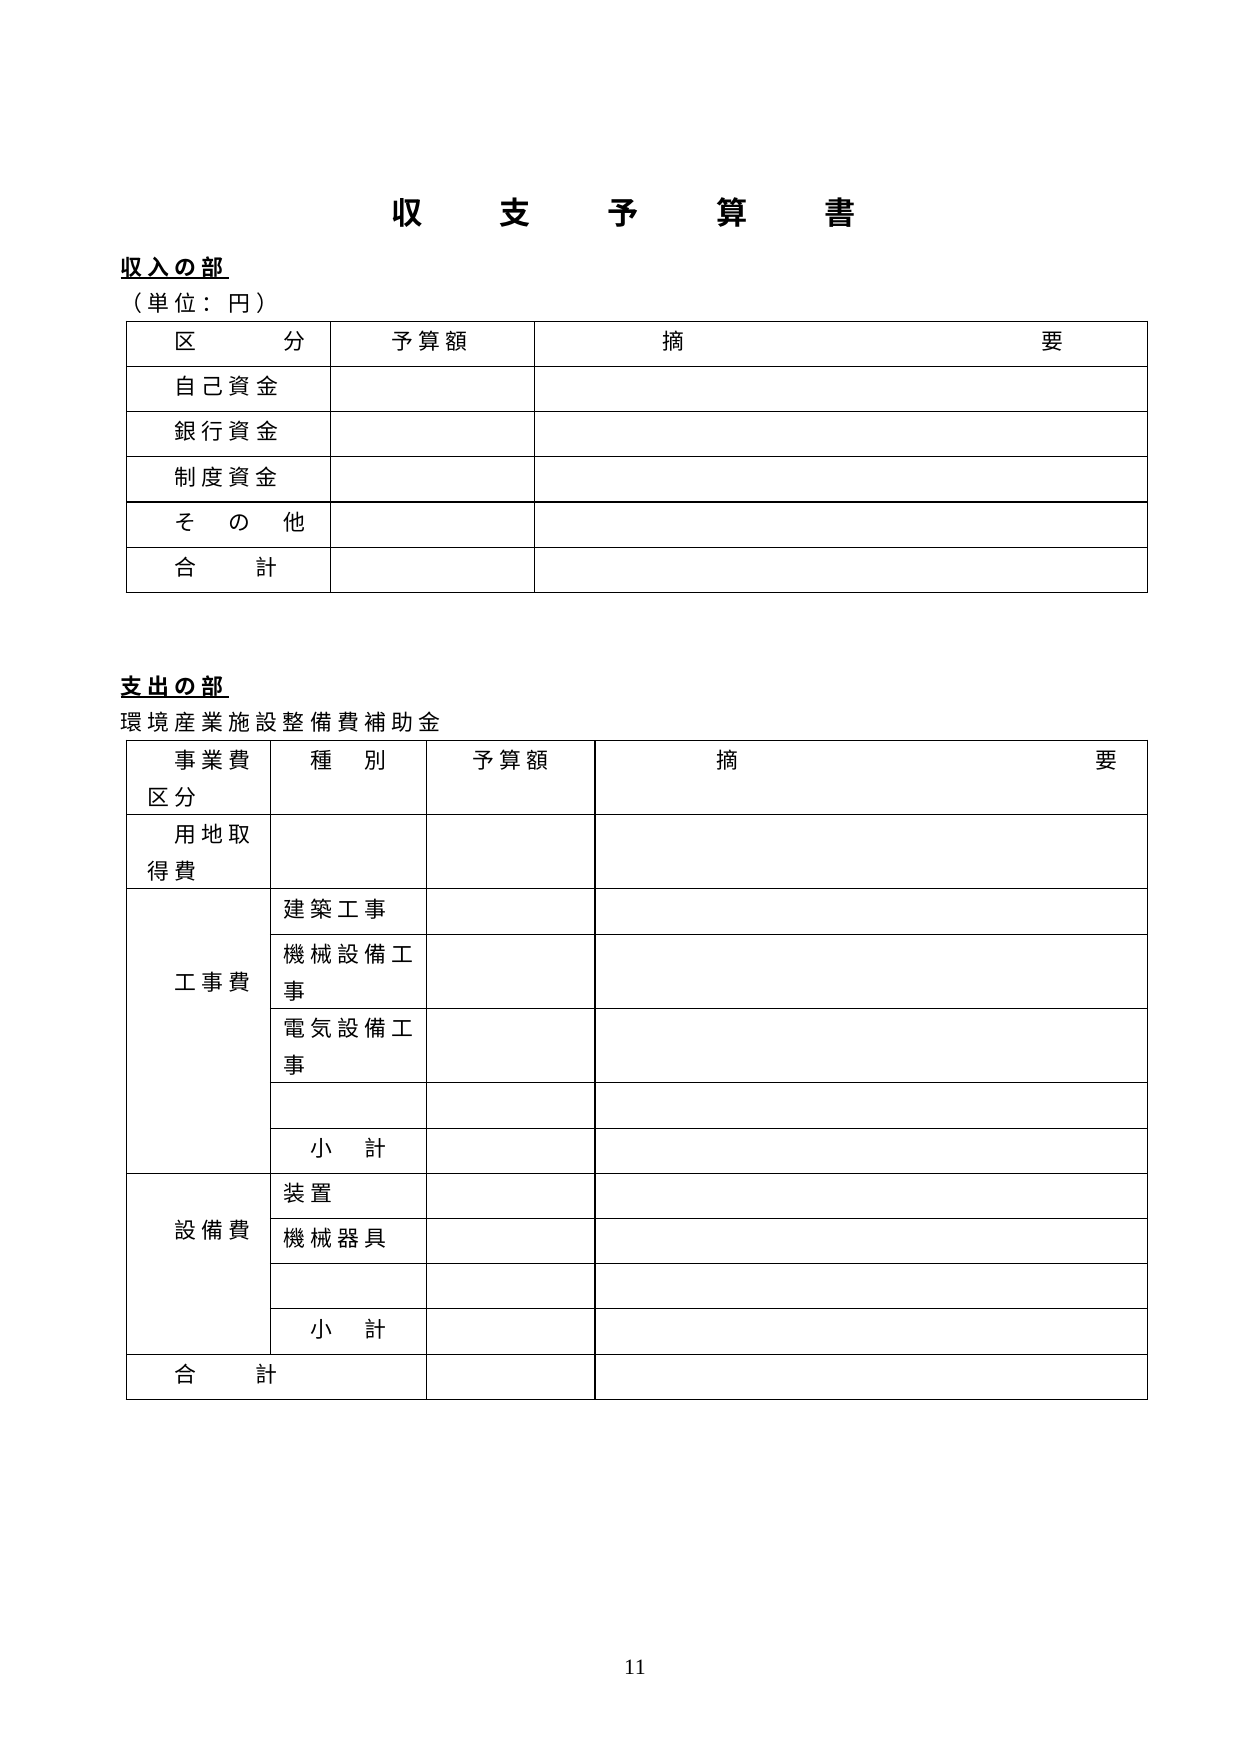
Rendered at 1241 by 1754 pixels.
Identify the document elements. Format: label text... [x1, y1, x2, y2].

table_cell [427, 1355, 594, 1399]
table_header 摘 要 [535, 322, 1147, 366]
table_cell [331, 503, 534, 547]
table_cell 合 計 [127, 1355, 426, 1399]
table_cell [271, 1264, 426, 1308]
table_cell [331, 548, 534, 592]
text 収 支 予 算 書 [120, 174, 1149, 247]
table_cell [596, 935, 1147, 1008]
table_cell [535, 367, 1147, 411]
table_cell 用地取得費 [127, 815, 270, 888]
table_cell [271, 1083, 426, 1127]
table_cell 小 計 [271, 1309, 426, 1353]
table_cell 設備費 [127, 1174, 270, 1353]
table_cell 機械設備工事 [271, 935, 426, 1008]
table_header 事業費区分 [127, 741, 270, 814]
table_cell [427, 1129, 594, 1173]
table_header 予算額 [427, 741, 594, 814]
table_cell [596, 1083, 1147, 1127]
table_cell 機械器具 [271, 1219, 426, 1263]
table_cell [427, 1219, 594, 1263]
table_cell [596, 815, 1147, 888]
table_cell [427, 1264, 594, 1308]
table_cell 装置 [271, 1174, 426, 1218]
table_cell [596, 1174, 1147, 1218]
table_cell [331, 367, 534, 411]
table_cell [427, 1309, 594, 1353]
table_cell [596, 1009, 1147, 1082]
text 収入の部 （単位：円） [120, 247, 1149, 321]
table_cell [596, 1129, 1147, 1173]
table_cell 制度資金 [127, 457, 330, 501]
table_cell [427, 1083, 594, 1127]
table_cell 電気設備工事 [271, 1009, 426, 1082]
table_cell [596, 889, 1147, 933]
table_cell [427, 935, 594, 1008]
table_cell 建築工事 [271, 889, 426, 933]
table_cell [427, 1174, 594, 1218]
table_cell [427, 815, 594, 888]
table_cell そ の 他 [127, 503, 330, 547]
table_cell [535, 412, 1147, 456]
table_header 区 分 [127, 322, 330, 366]
table_cell 銀行資金 [127, 412, 330, 456]
table_header 種 別 [271, 741, 426, 814]
table_cell 小 計 [271, 1129, 426, 1173]
table_cell [331, 457, 534, 501]
table_cell [596, 1355, 1147, 1399]
table_cell [596, 1219, 1147, 1263]
table_cell [331, 412, 534, 456]
table_cell [596, 1309, 1147, 1353]
table_cell [271, 815, 426, 888]
table_cell [427, 889, 594, 933]
text 支出の部 [120, 666, 1149, 703]
table_cell [535, 457, 1147, 501]
table_cell 工事費 [127, 889, 270, 1173]
text 環境産業施設整備費補助金 [120, 703, 1149, 739]
table_cell [596, 1264, 1147, 1308]
table_header 予算額 [331, 322, 534, 366]
table_cell [535, 548, 1147, 592]
table_header 摘 要 [596, 741, 1147, 814]
table_cell [535, 503, 1147, 547]
table_cell 合 計 [127, 548, 330, 592]
table_cell [427, 1009, 594, 1082]
table_cell 自己資金 [127, 367, 330, 411]
